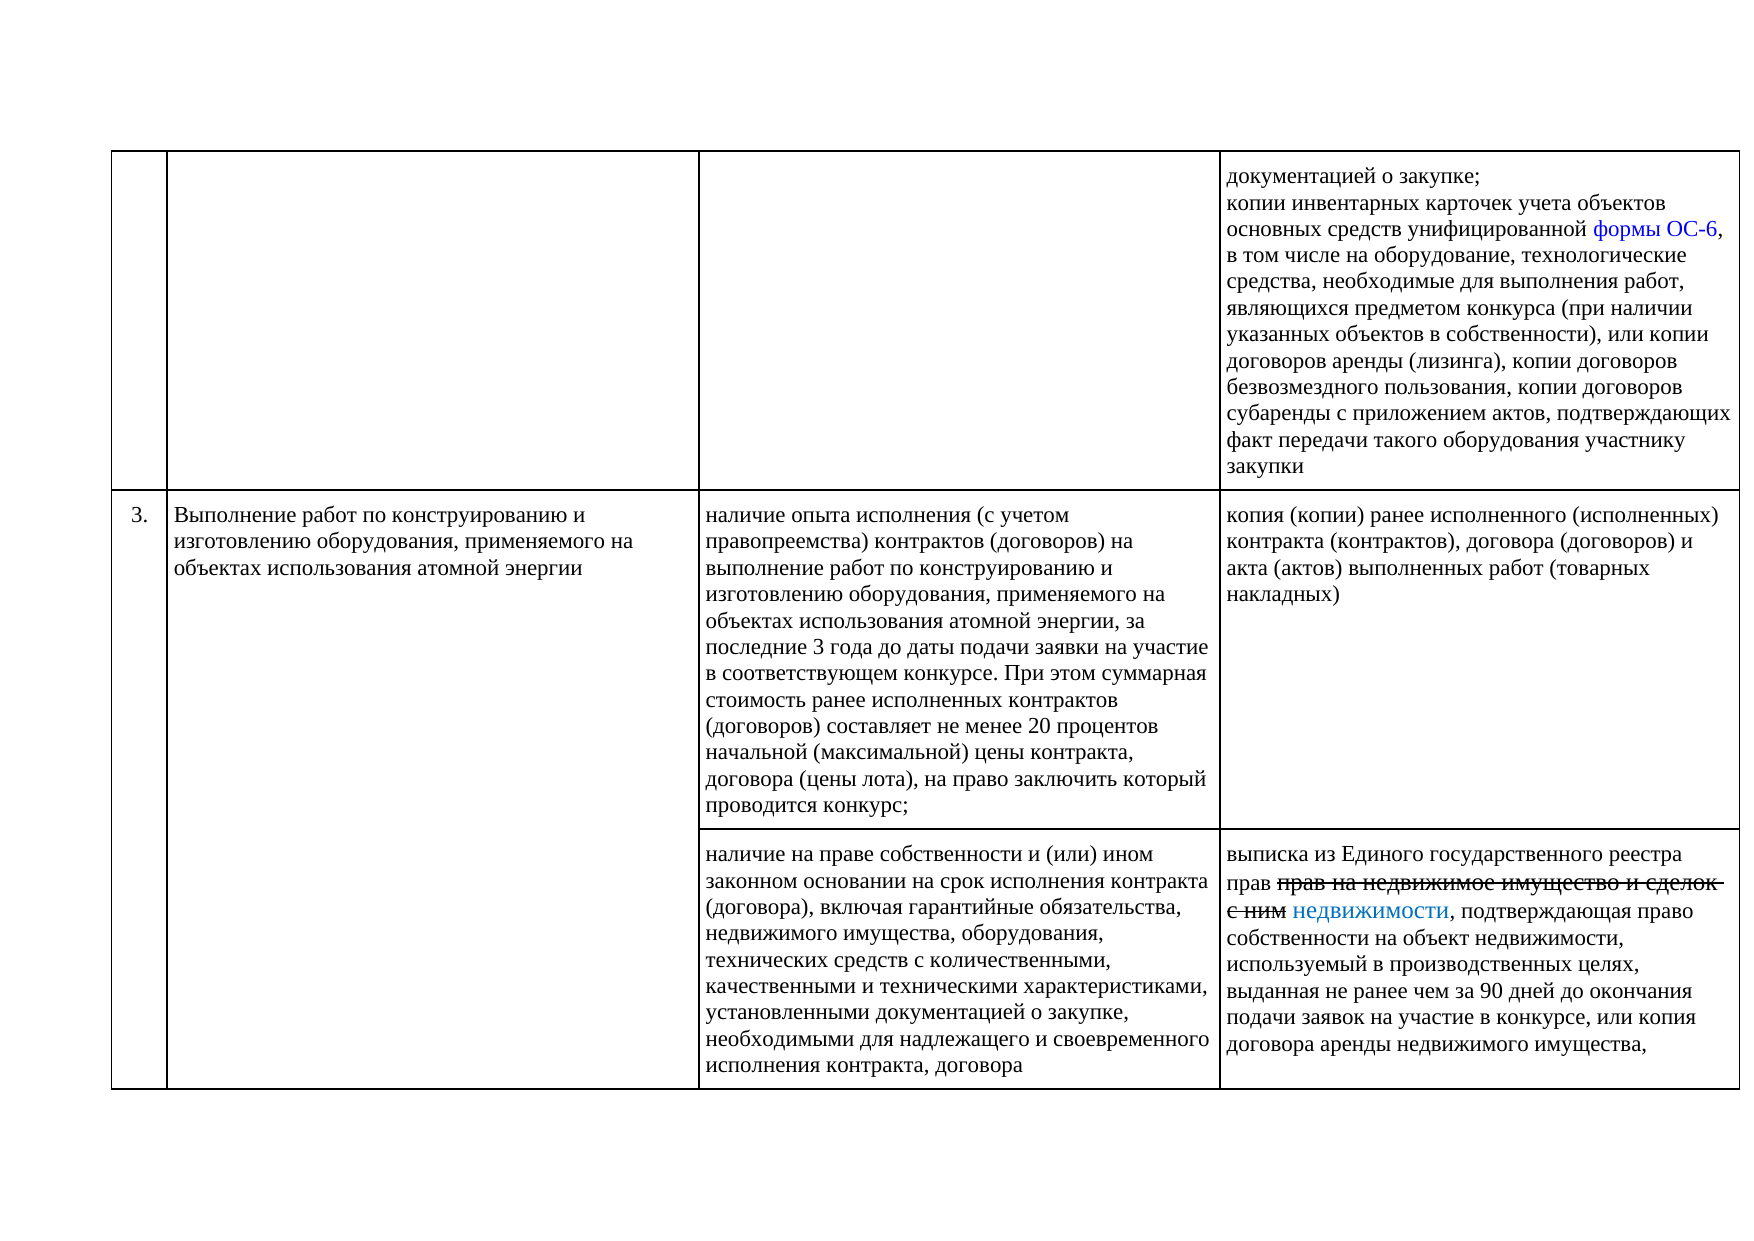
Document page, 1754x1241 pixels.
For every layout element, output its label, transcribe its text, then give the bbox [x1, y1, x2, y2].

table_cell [700, 830, 1219, 1088]
table_cell Выполнение работ по конструированию и изготовлению оборудования, применяемого на объектах использования атомной энергии [168, 491, 698, 1088]
table_cell 3. [112, 491, 166, 1088]
table_cell копия (копии) ранее исполненного (исполненных) контракта (контрактов), договора (договоров) и акта (актов) выполненных работ (товарных накладных) [1221, 491, 1739, 828]
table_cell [1221, 830, 1739, 1088]
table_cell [1221, 152, 1739, 489]
table_cell наличие опыта исполнения (с учетом правопреемства) контрактов (договоров) на выполнение работ по конструированию и изготовлению оборудования, применяемого на объектах использования атомной энергии, за последние 3 года до даты подачи заявки на участие в соответствующем конкурсе. При этом суммарная стоимость ранее исполненных контрактов (договоров) составляет не менее 20 процентов начальной (максимальной) цены контракта, договора (цены лота), на право заключить который проводится конкурс; [700, 491, 1219, 828]
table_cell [700, 152, 1219, 489]
